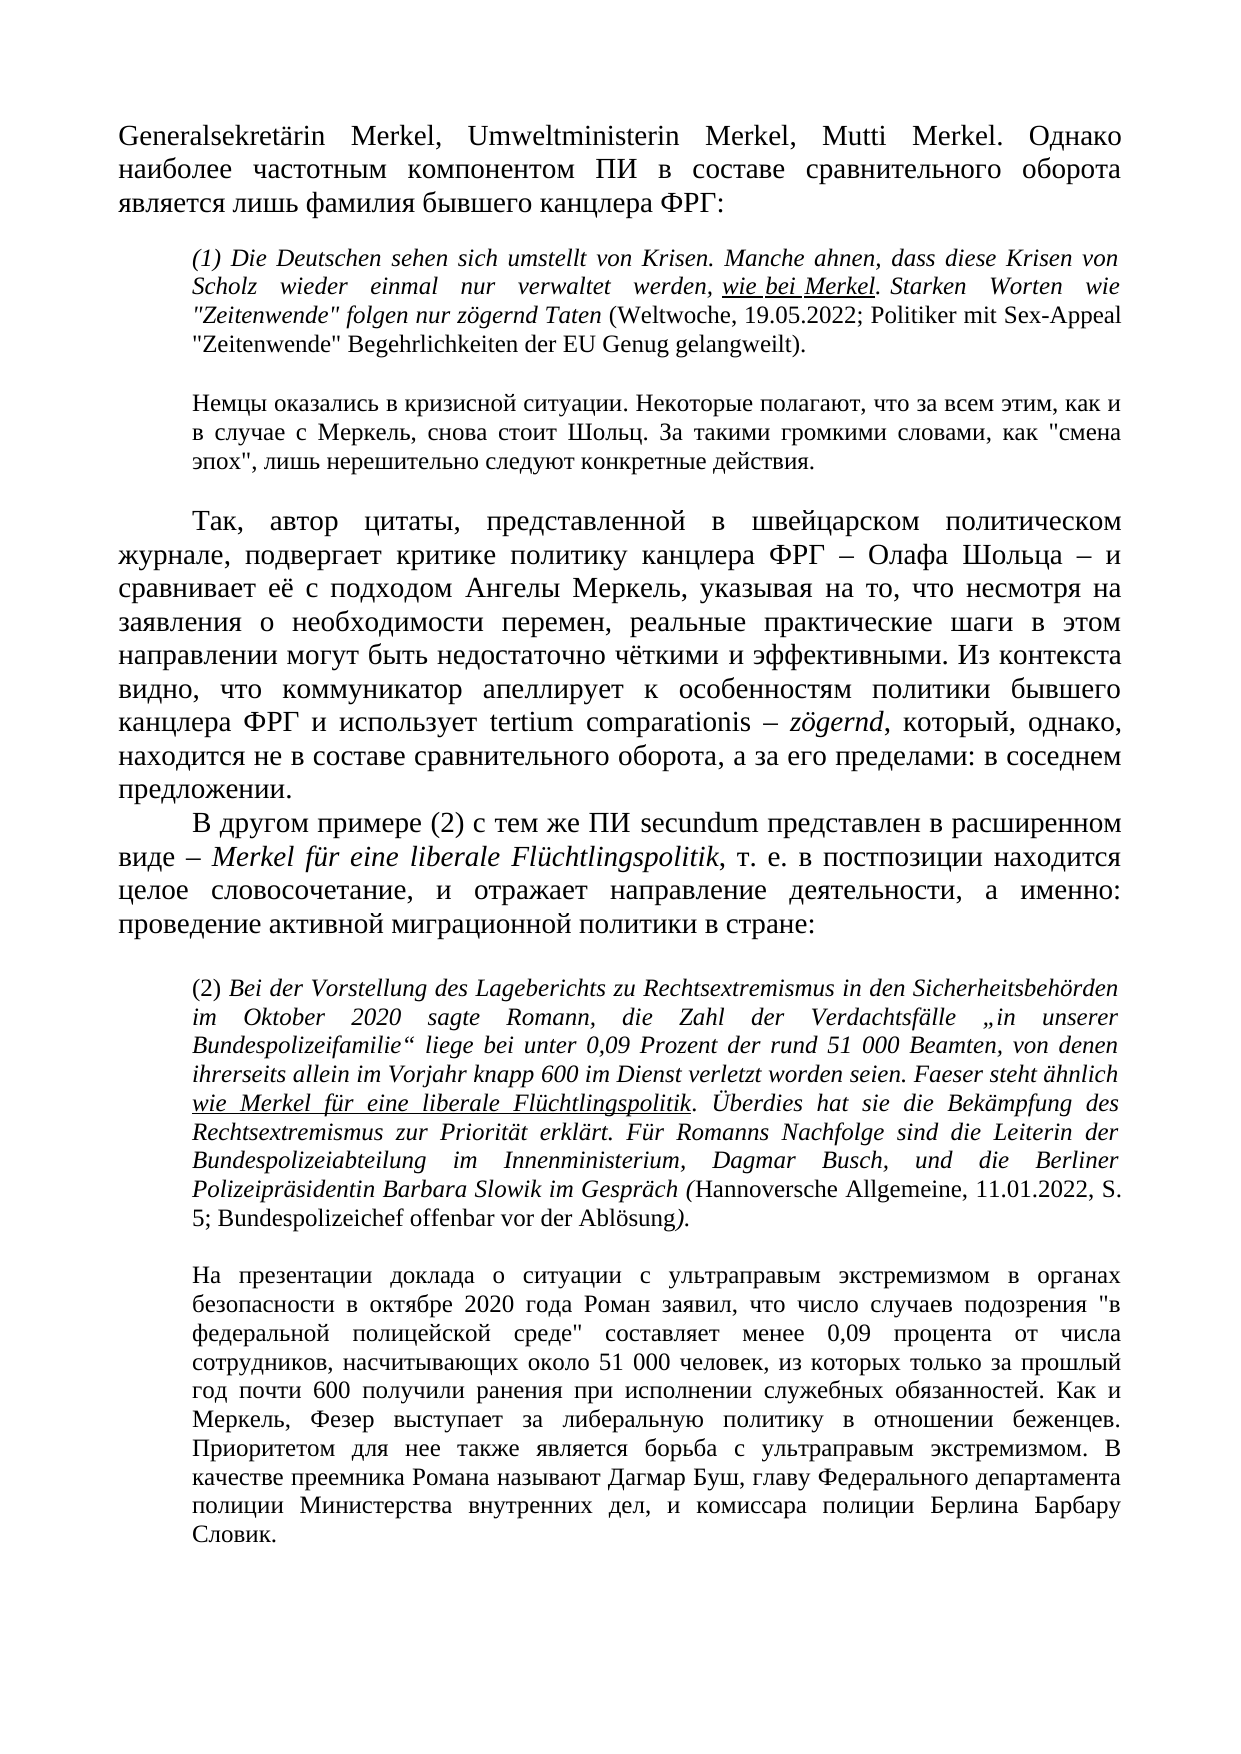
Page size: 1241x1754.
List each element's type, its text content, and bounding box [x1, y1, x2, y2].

text На презентации доклада о ситуации с ультраправым экстремизмом в органах безопасности в октябре 2020 года Роман заявил, что число случаев подозрения "в федеральной полицейской среде" составляет менее 0,09 процента от числа сотрудников, насчитывающих около 51 000 человек, из которых только за прошлый год почти 600 получили ранения при исполнении служебных обязанностей. Как и Меркель, Фезер выступает за либеральную политику в отношении беженцев. Приоритетом для нее также является борьба с ультраправым экстремизмом. В качестве преемника Романа называют Дагмар Буш, главу Федерального департамента полиции Министерства внутренних дел, и комиссара полиции Берлина Барбару Словик. [192, 1260, 1122, 1548]
text В другом примере (2) с тем же ПИ secundum представлен в расширенном виде – Merkel für eine liberale Flüchtlingspolitik, т. е. в постпозиции находится целое словосочетание, и отражает направление деятельности, а именно: проведение активной миграционной политики в стране: [118, 805, 1122, 939]
text (2) Bei der Vorstellung des Lageberichts zu Rechtsextremismus in den Sicherheitsbehörden im Oktober 2020 sagte Romann, die Zahl der Verdachtsfälle „in unserer Bundespolizeifamilie“ liege bei unter 0,09 Prozent der rund 51 000 Beamten, von denen ihrerseits allein im Vorjahr knapp 600 im Dienst verletzt worden seien. Faeser steht ähnlich wie Merkel für eine liberale Flüchtlingspolitik. Überdies hat sie die Bekämpfung des Rechtsextremismus zur Priorität erklärt. Für Romanns Nachfolge sind die Leiterin der Bundespolizeiabteilung im Innenministerium, Dagmar Busch, und die Berliner Polizeipräsidentin Barbara Slowik im Gespräch (Hannoversche Allgemeine, 11.01.2022, S. 5; Bundespolizeichef offenbar vor der Ablösung). [192, 973, 1122, 1232]
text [118, 118, 1122, 219]
text (1) Die Deutschen sehen sich umstellt von Krisen. Manche ahnen, dass diese Krisen von Scholz wieder einmal nur verwaltet werden, wie bei Merkel. Starken Worten wie "Zeitenwende" folgen nur zögernd Taten (Weltwoche, 19.05.2022; Politiker mit Sex-Appeal "Zeitenwende" Begehrlichkeiten der EU Genug gelangweilt). [192, 219, 1122, 358]
text Так, автор цитаты, представленной в швейцарском политическом журнале, подвергает критике политику канцлера ФРГ – Олафа Шольца – и сравнивает её с подходом Ангелы Меркель, указывая на то, что несмотря на заявления о необходимости перемен, реальные практические шаги в этом направлении могут быть недостаточно чёткими и эффективными. Из контекста видно, что коммуникатор апеллирует к особенностям политики бывшего канцлера ФРГ и использует tertium comparationis – zögernd, который, однако, находится не в составе сравнительного оборота, а за его пределами: в соседнем предложении. [118, 503, 1122, 805]
text Немцы оказались в кризисной ситуации. Некоторые полагают, что за всем этим, как и в случае с Меркель, снова стоит Шольц. За такими громкими словами, как "смена эпох", лишь нерешительно следуют конкретные действия. [192, 388, 1122, 474]
